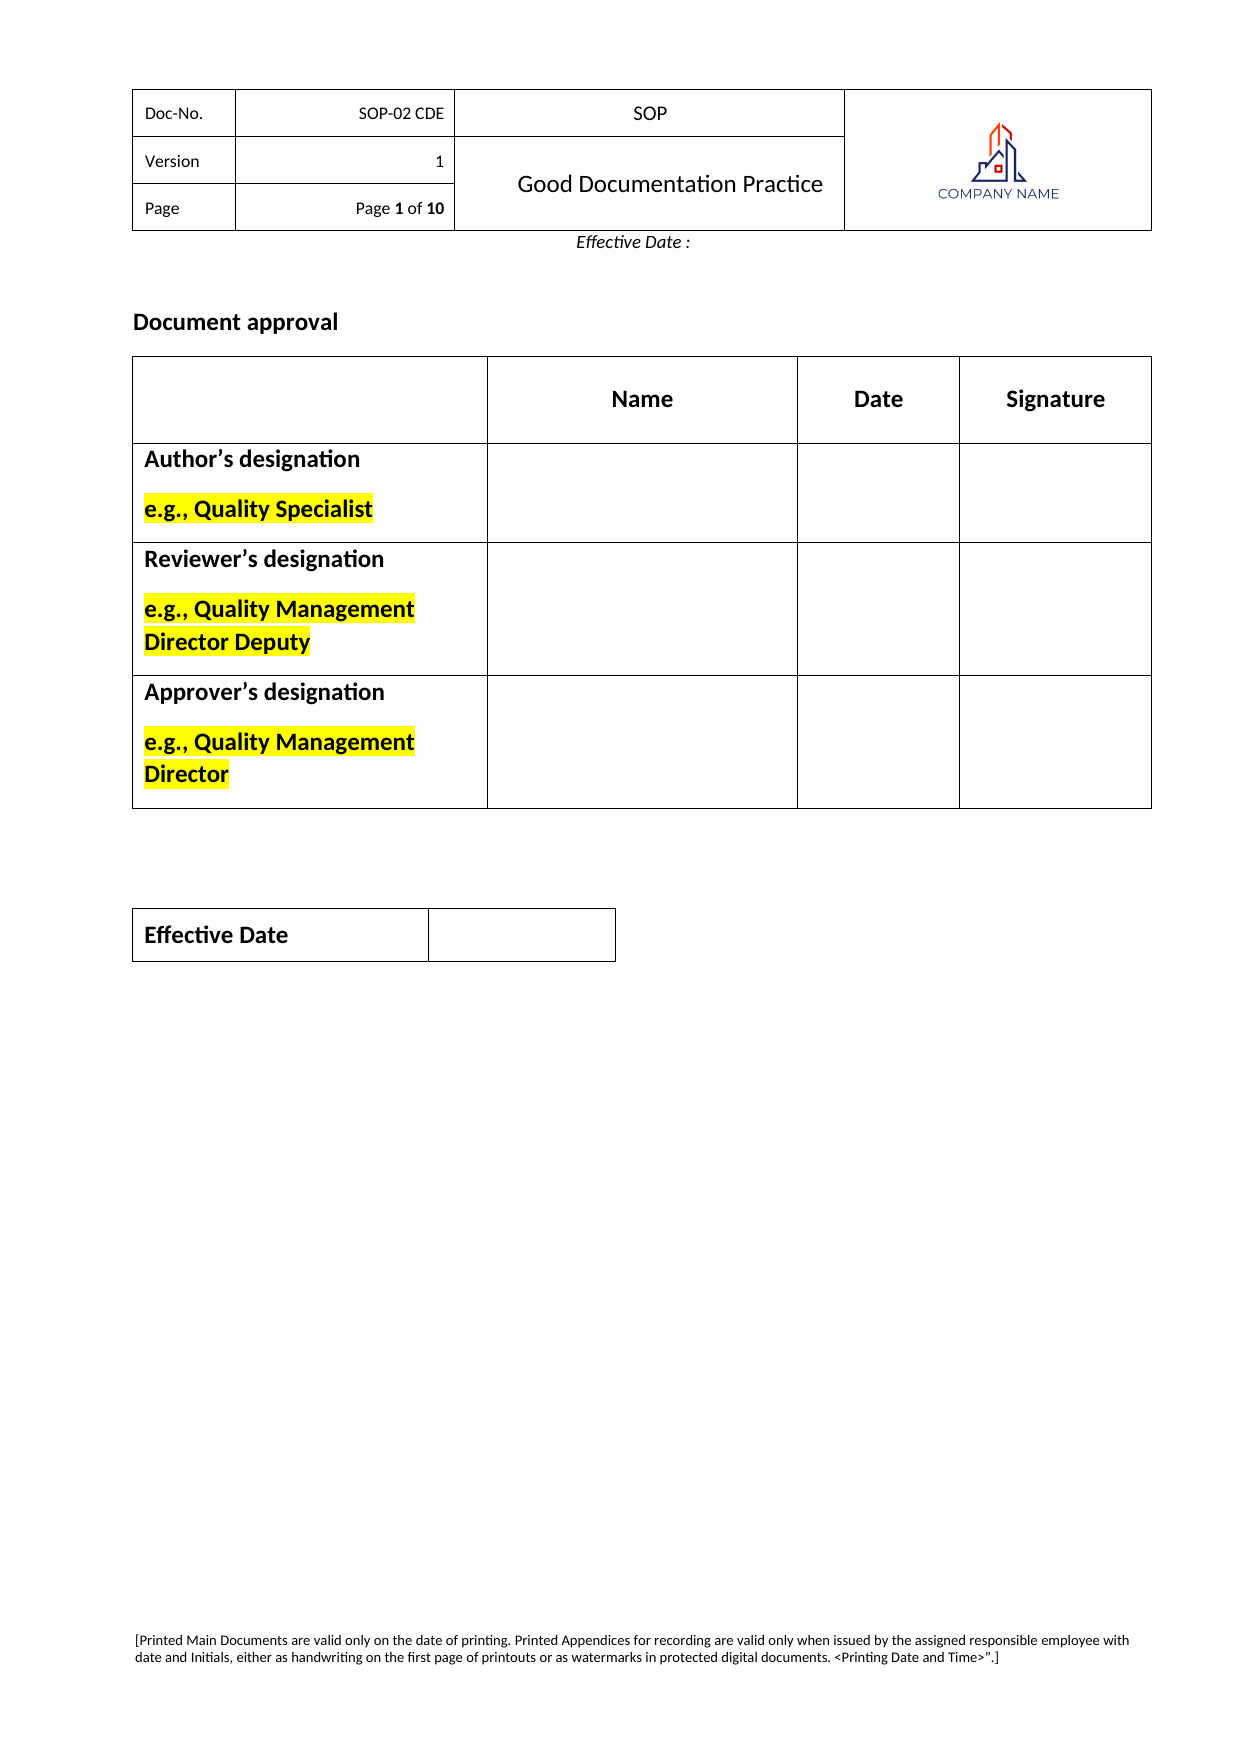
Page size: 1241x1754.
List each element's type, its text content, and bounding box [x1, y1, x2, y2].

table_header [429, 909, 615, 961]
table_cell [960, 543, 1151, 675]
table_cell Reviewer’s designation e.g., Quality Management Director Deputy [133, 543, 487, 675]
table_cell Approver’s designation e.g., Quality Management Director [133, 676, 487, 808]
table_cell [798, 543, 959, 675]
table_cell [488, 543, 797, 675]
table_header Name [488, 357, 797, 442]
table_header Date [798, 357, 959, 442]
table_cell [798, 676, 959, 808]
picture [904, 101, 1093, 219]
text Document approval [133, 306, 1132, 337]
table_header Signature [960, 357, 1151, 442]
table_cell [960, 444, 1151, 542]
table_header Effective Date [133, 909, 428, 961]
table_cell Author’s designation e.g., Quality Specialist [133, 444, 487, 542]
table_cell [488, 676, 797, 808]
table_cell [488, 444, 797, 542]
table_cell [960, 676, 1151, 808]
table_header [133, 357, 487, 442]
table_cell [798, 444, 959, 542]
